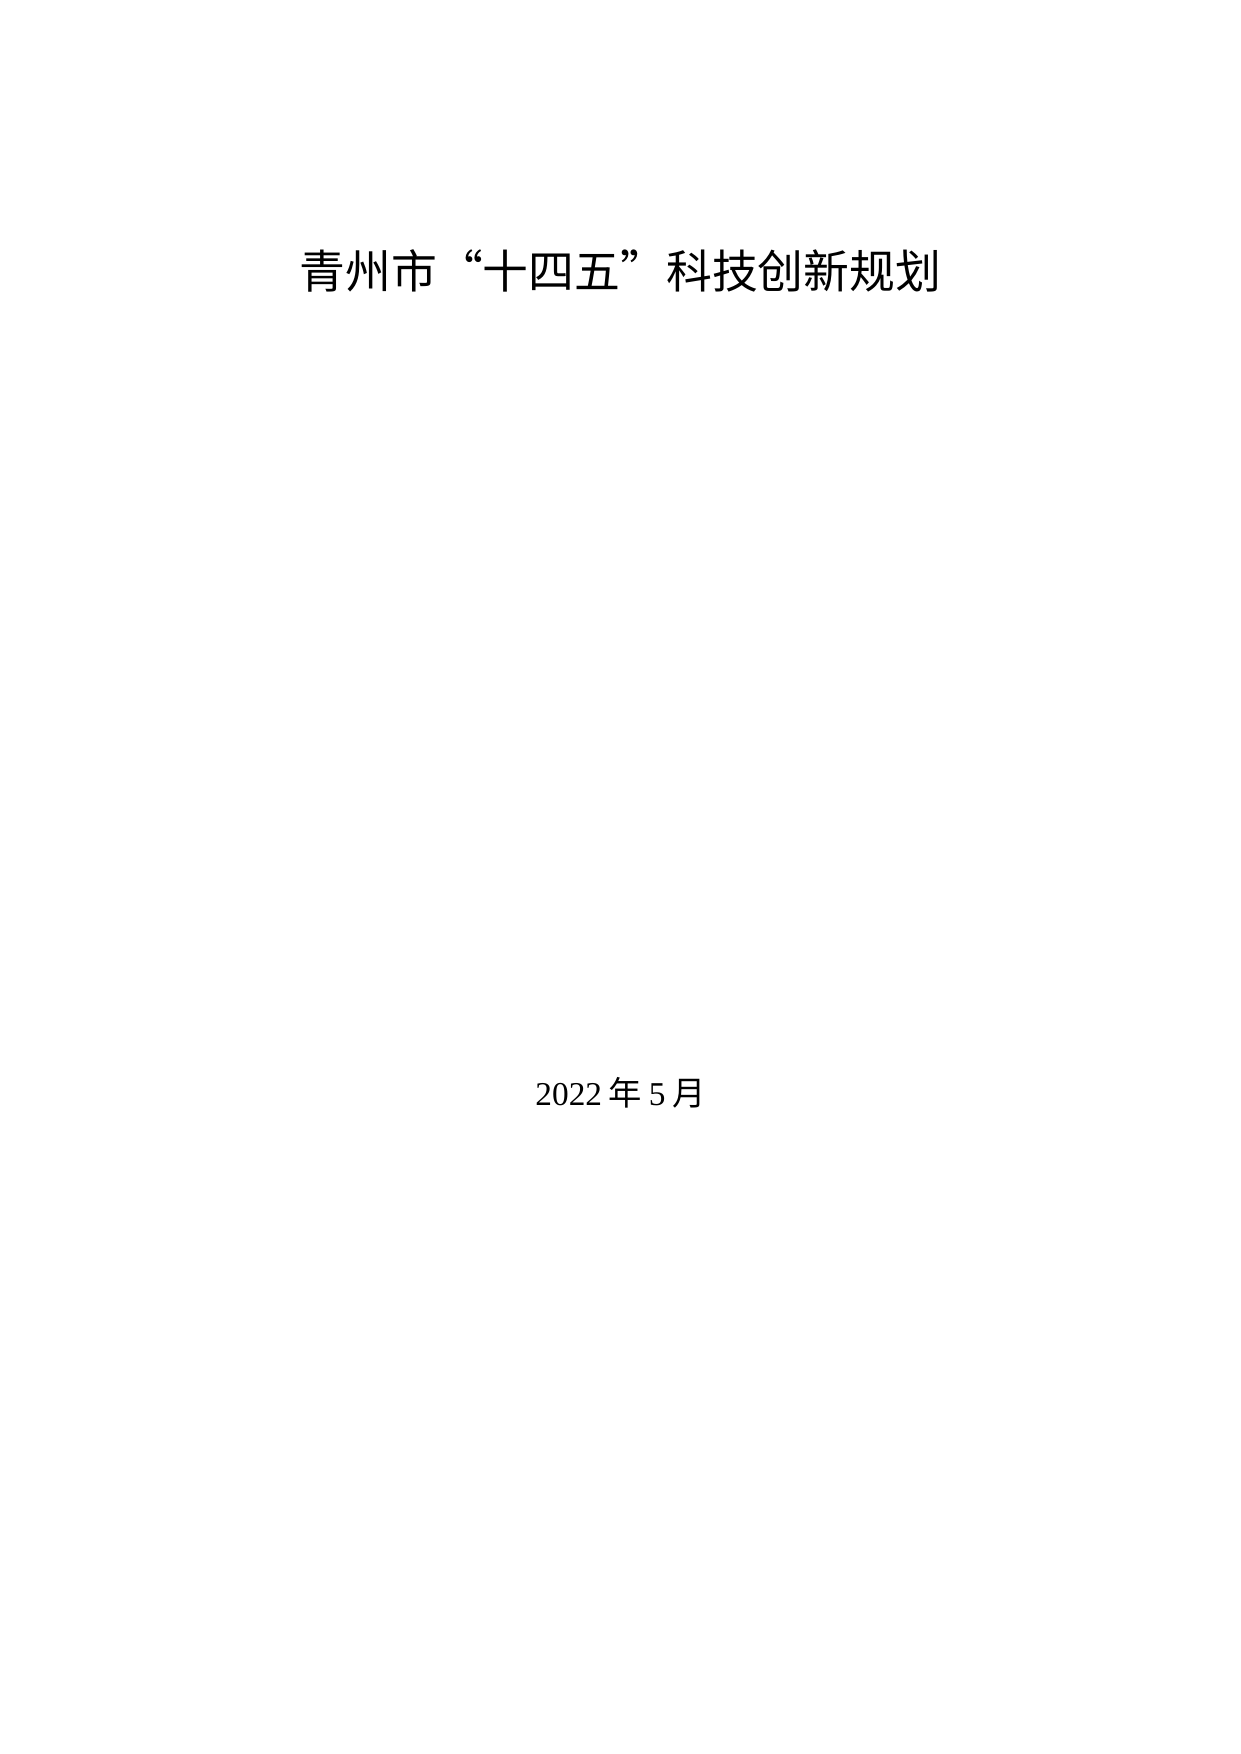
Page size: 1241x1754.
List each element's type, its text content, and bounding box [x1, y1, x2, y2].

text 2022年5月 [148, 1058, 1093, 1124]
text 青州市“十四五”科技创新规划 [148, 235, 1093, 301]
